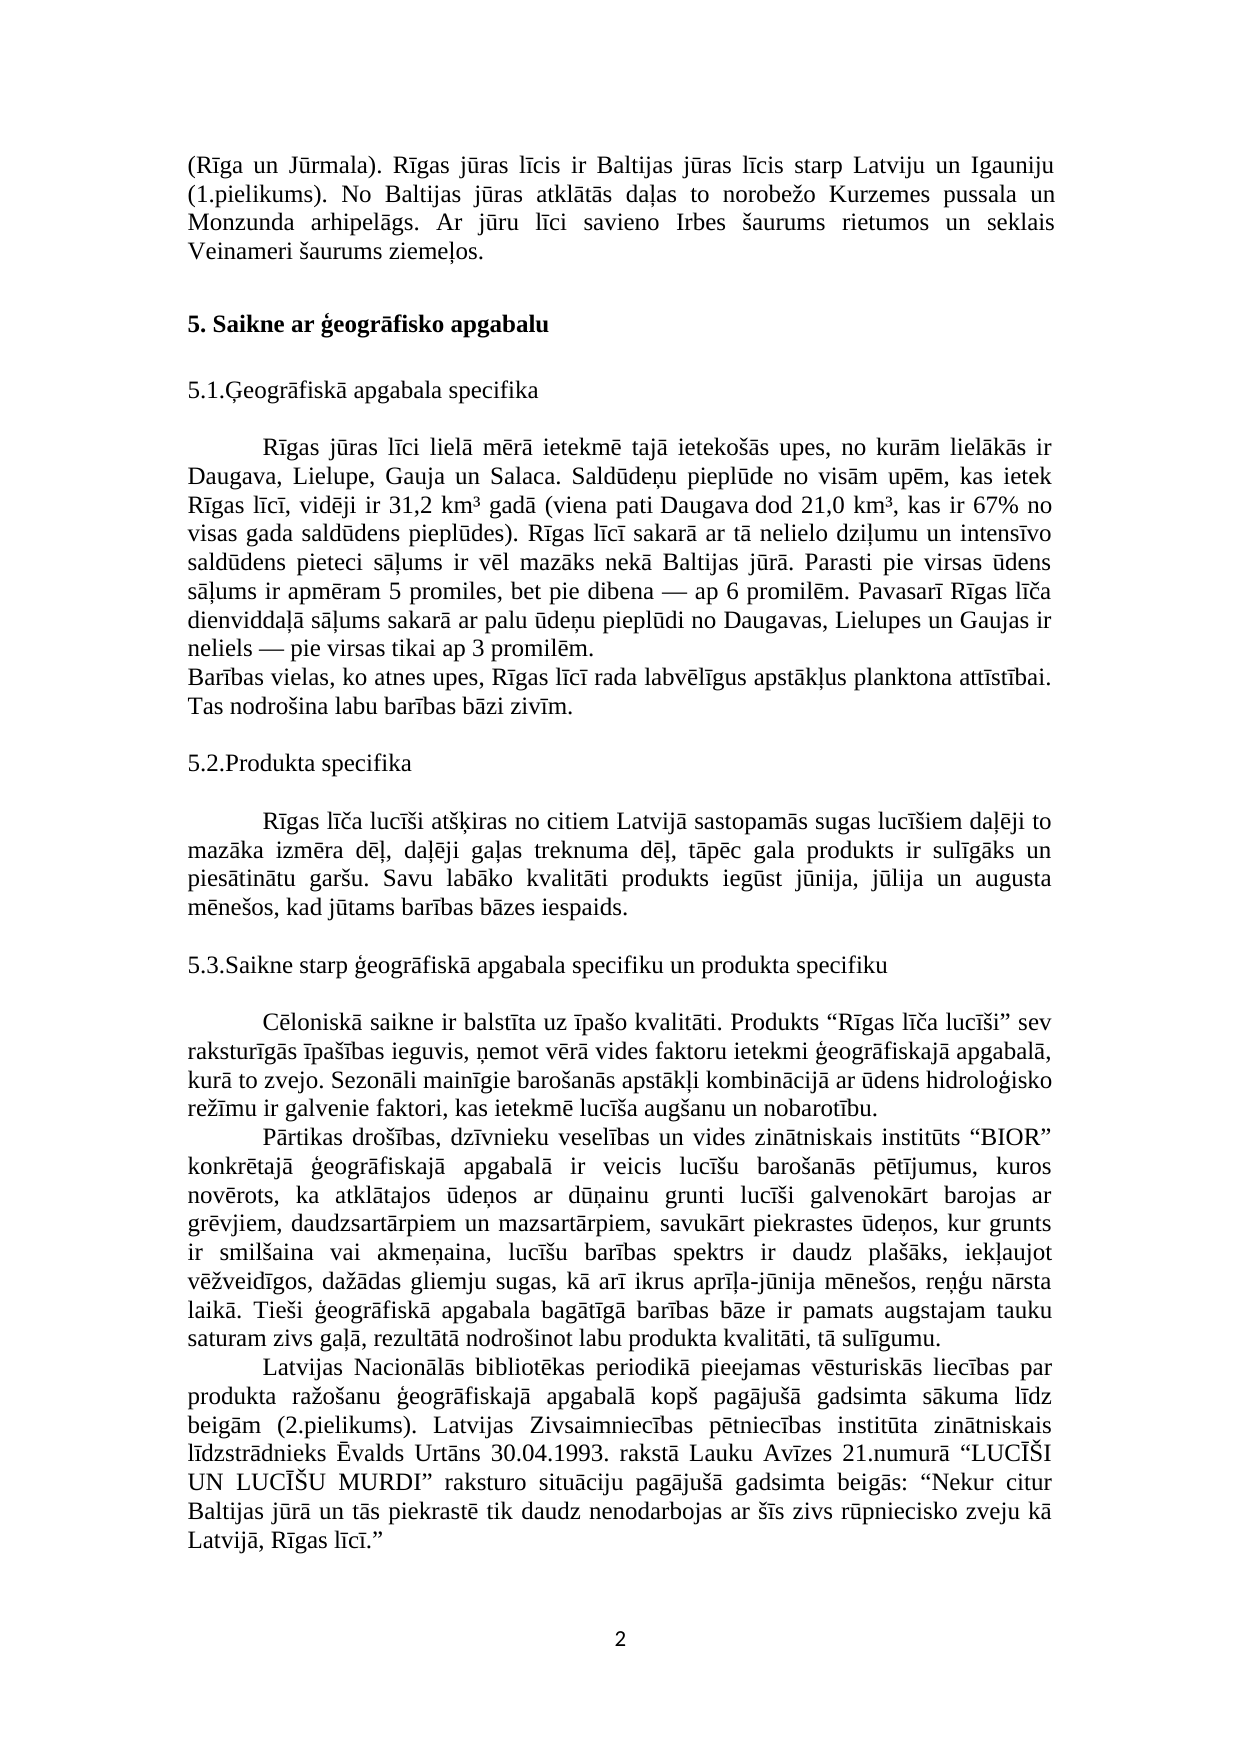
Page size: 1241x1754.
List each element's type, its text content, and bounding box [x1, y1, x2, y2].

text Latvijas Nacionālās bibliotēkas periodikā pieejamas vēsturiskās liecības par produkta ražošanu ģeogrāfiskajā apgabalā kopš pagājušā gadsimta sākuma līdz beigām (2.pielikums). Latvijas Zivsaimniecības pētniecības institūta zinātniskais līdzstrādnieks Ēvalds Urtāns 30.04.1993. rakstā Lauku Avīzes 21.numurā “LUCĪŠI UN LUCĪŠU MURDI” raksturo situāciju pagājušā gadsimta beigās: “Nekur citur Baltijas jūrā un tās piekrastē tik daudz nenodarbojas ar šīs zivs rūpniecisko zveju kā Latvijā, Rīgas līcī.” [187, 1352, 1053, 1553]
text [187, 150, 1056, 265]
text 5.3.Saikne starp ģeogrāfiskā apgabala specifiku un produkta specifiku [187, 950, 1053, 978]
text 5. Saikne ar ģeogrāfisko apgabalu [187, 309, 1056, 338]
text Barības vielas, ko atnes upes, Rīgas līcī rada labvēlīgus apstākļus planktona attīstībai. Tas nodrošina labu barības bāzi zivīm. [187, 662, 1053, 720]
text 5.2.Produkta specifika [187, 748, 1053, 777]
text Rīgas līča lucīši atšķiras no citiem Latvijā sastopamās sugas lucīšiem daļēji to mazāka izmēra dēļ, daļēji gaļas treknuma dēļ, tāpēc gala produkts ir sulīgāks un piesātinātu garšu. Savu labāko kvalitāti produkts iegūst jūnija, jūlija un augusta mēnešos, kad jūtams barības bāzes iespaids. [187, 806, 1053, 921]
text Cēloniskā saikne ir balstīta uz īpašo kvalitāti. Produkts “Rīgas līča lucīši” sev raksturīgās īpašības ieguvis, ņemot vērā vides faktoru ietekmi ģeogrāfiskajā apgabalā, kurā to zvejo. Sezonāli mainīgie barošanās apstākļi kombinācijā ar ūdens hidroloģisko režīmu ir galvenie faktori, kas ietekmē lucīša augšanu un nobarotību. [187, 1007, 1053, 1122]
text Pārtikas drošības, dzīvnieku veselības un vides zinātniskais institūts “BIOR” konkrētajā ģeogrāfiskajā apgabalā ir veicis lucīšu barošanās pētījumus, kuros novērots, ka atklātajos ūdeņos ar dūņainu grunti lucīši galvenokārt barojas ar grēvjiem, daudzsartārpiem un mazsartārpiem, savukārt piekrastes ūdeņos, kur grunts ir smilšaina vai akmeņaina, lucīšu barības spektrs ir daudz plašāks, iekļaujot vēžveidīgos, dažādas gliemju sugas, kā arī ikrus aprīļa-jūnija mēnešos, reņģu nārsta laikā. Tieši ģeogrāfiskā apgabala bagātīgā barības bāze ir pamats augstajam tauku saturam zivs gaļā, rezultātā nodrošinot labu produkta kvalitāti, tā sulīgumu. [187, 1122, 1053, 1352]
text 5.1.Ģeogrāfiskā apgabala specifika [187, 375, 1053, 403]
text Rīgas jūras līci lielā mērā ietekmē tajā ietekošās upes, no kurām lielākās ir Daugava, Lielupe, Gauja un Salaca. Saldūdeņu pieplūde no visām upēm, kas ietek Rīgas līcī, vidēji ir 31,2 km³ gadā (viena pati Daugava dod 21,0 km³, kas ir 67% no visas gada saldūdens pieplūdes). Rīgas līcī sakarā ar tā nelielo dziļumu un intensīvo saldūdens pieteci sāļums ir vēl mazāks nekā Baltijas jūrā. Parasti pie virsas ūdens sāļums ir apmēram 5 promiles, bet pie dibena — ap 6 promilēm. Pavasarī Rīgas līča dienviddaļā sāļums sakarā ar palu ūdeņu pieplūdi no Daugavas, Lielupes un Gaujas ir neliels — pie virsas tikai ap 3 promilēm. [187, 432, 1053, 662]
